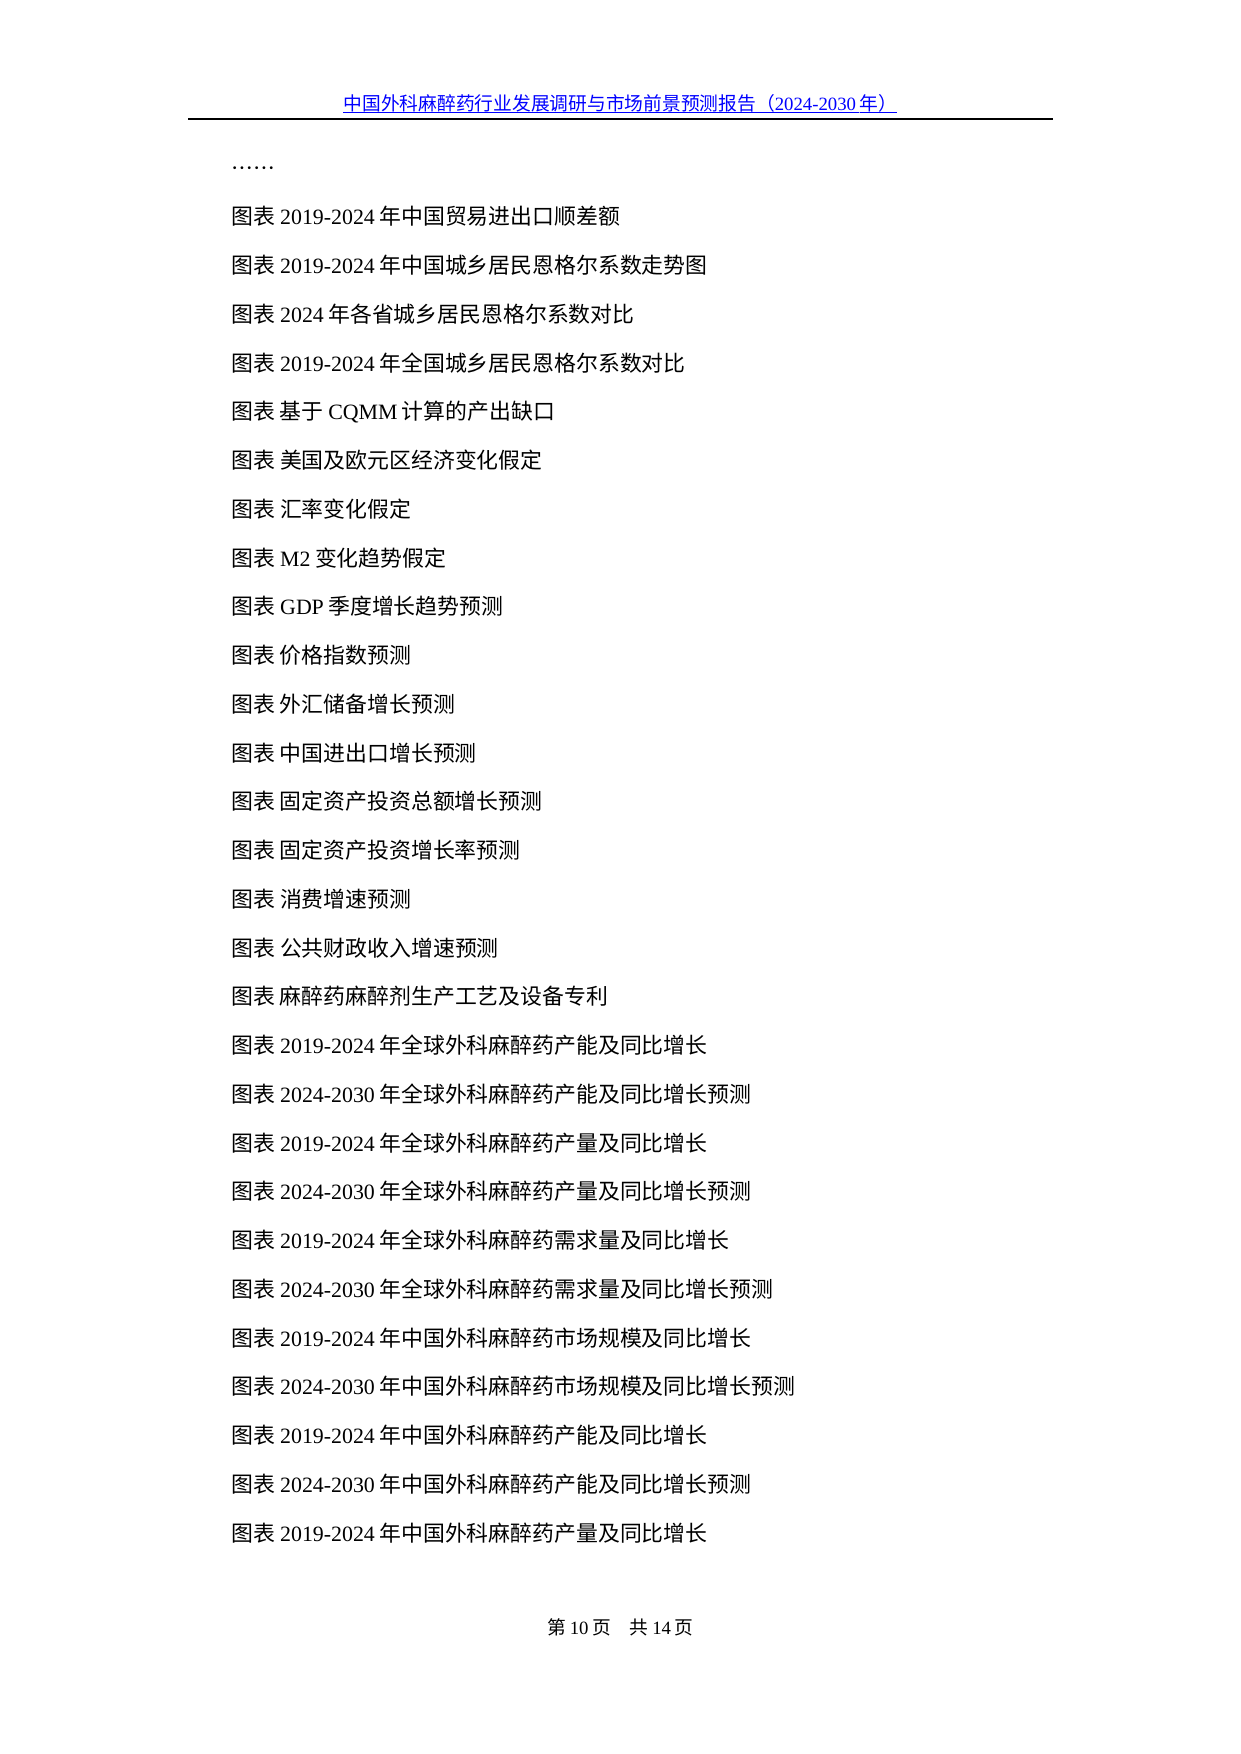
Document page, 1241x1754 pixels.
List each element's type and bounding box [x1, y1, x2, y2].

text [187, 150, 1053, 1548]
